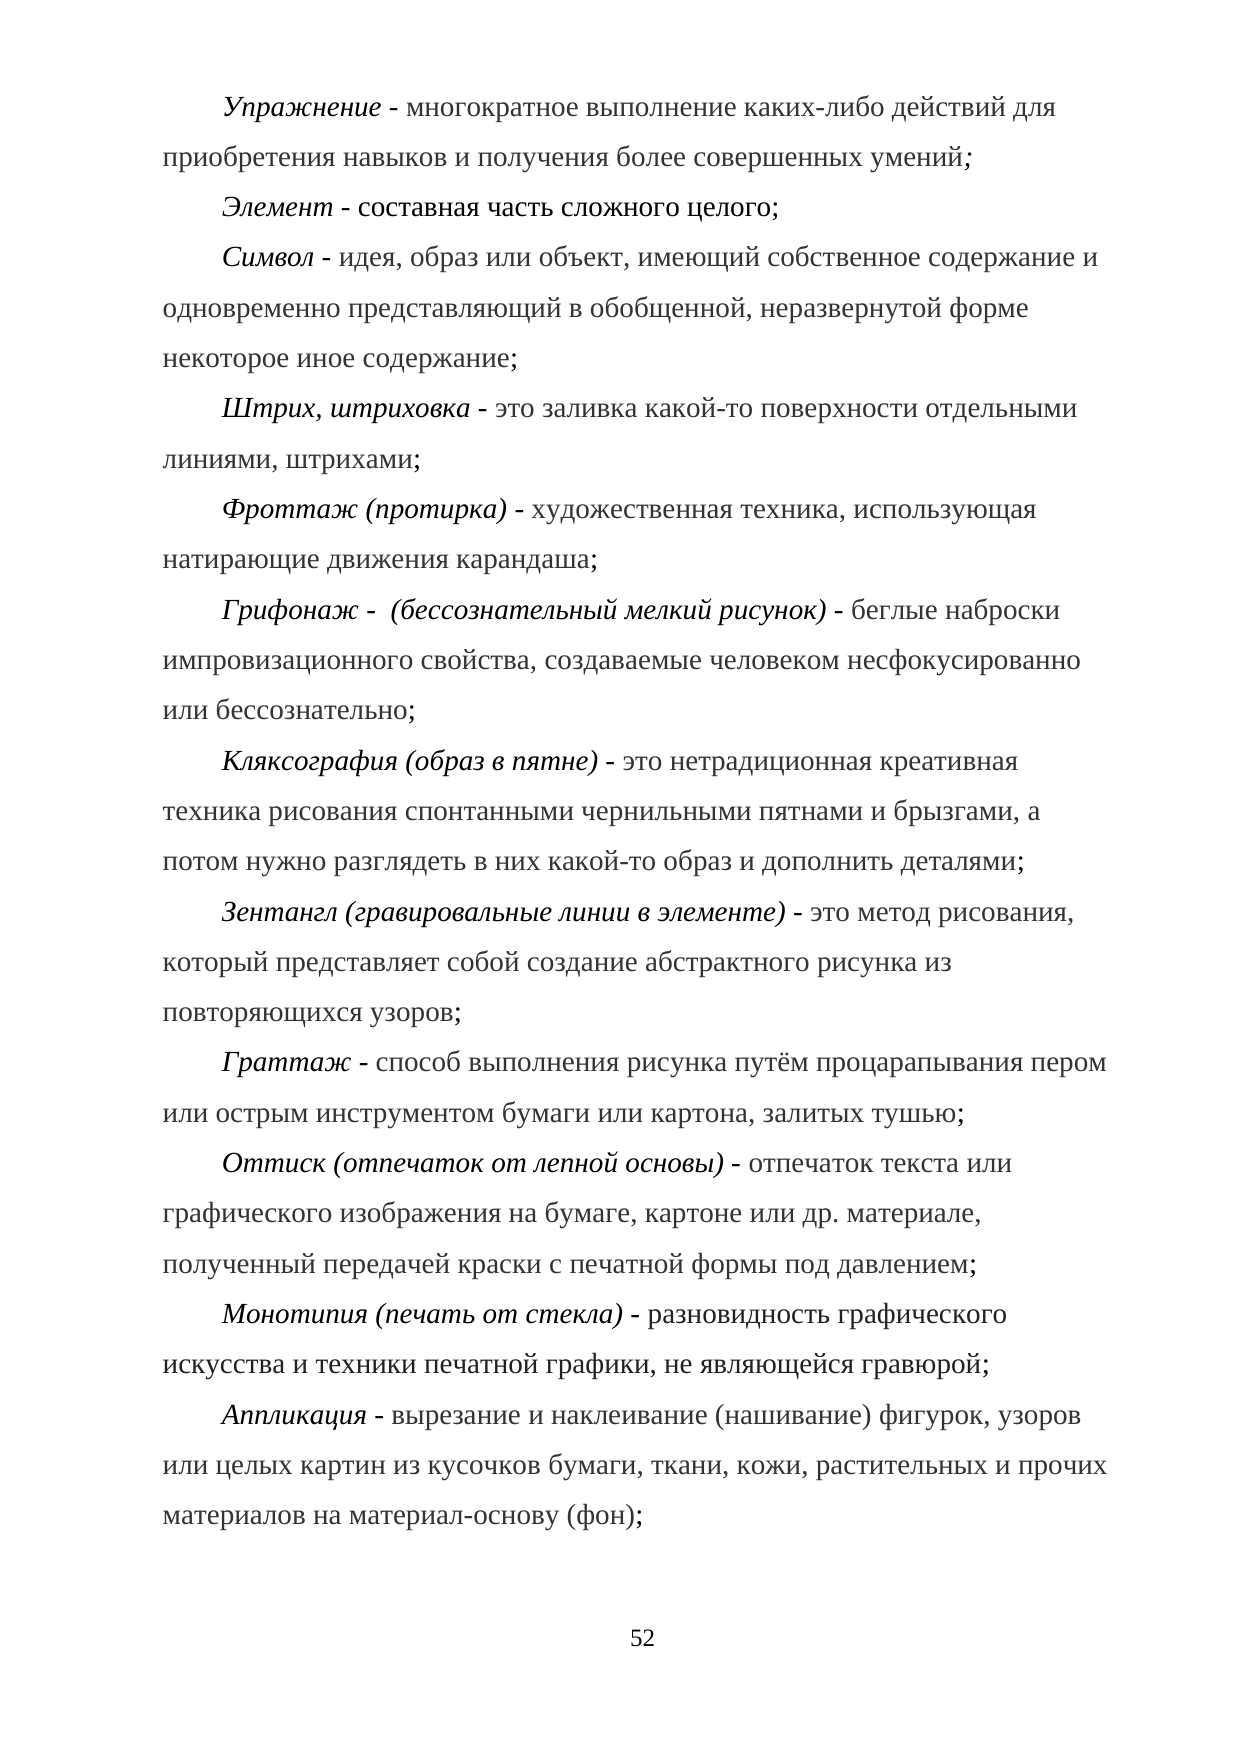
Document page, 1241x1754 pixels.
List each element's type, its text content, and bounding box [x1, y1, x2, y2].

text Монотипия (печать от стекла) - разновидность графического искусства и техники печатной графики, не являющейся гравюрой; [162, 1296, 1122, 1380]
text Зентангл (гравировальные линии в элементе) - это метод рисования, который представляет собой создание абстрактного рисунка из повторяющихся узоров; [162, 894, 1122, 1028]
text Граттаж - способ выполнения рисунка путём процарапывания пером или острым инструментом бумаги или картона, залитых тушью; [162, 1044, 1122, 1128]
text Кляксография (образ в пятне) - это нетрадиционная креативная техника рисования спонтанными чернильными пятнами и брызгами, а потом нужно разглядеть в них какой-то образ и дополнить деталями; [162, 743, 1122, 877]
text Штрих, штриховка - это заливка какой-то поверхности отдельными линиями, штрихами; [162, 391, 1122, 474]
text Оттиск (отпечаток от лепной основы) - отпечаток текста или графического изображения на бумаге, картоне или др. материале, полученный передачей краски с печатной формы под давлением; [162, 1145, 1122, 1279]
text Элемент - составная часть сложного целого; [162, 189, 1122, 223]
text Фроттаж (протирка) - художественная техника, использующая натирающие движения карандаша; [162, 491, 1122, 575]
text Грифонаж - (бессознательный мелкий рисунок) - беглые наброски импровизационного свойства, создаваемые человеком несфокусированно или бессознательно; [162, 592, 1122, 726]
text Упражнение - многократное выполнение каких-либо действий для приобретения навыков и получения более совершенных умений; [162, 89, 1122, 172]
text Аппликация - вырезание и наклеивание (нашивание) фигурок, узоров или целых картин из кусочков бумаги, ткани, кожи, растительных и прочих материалов на материал-основу (фон); [162, 1397, 1122, 1531]
text Символ - идея, образ или объект, имеющий собственное содержание и одновременно представляющий в обобщенной, неразвернутой форме некоторое иное содержание; [162, 239, 1122, 374]
